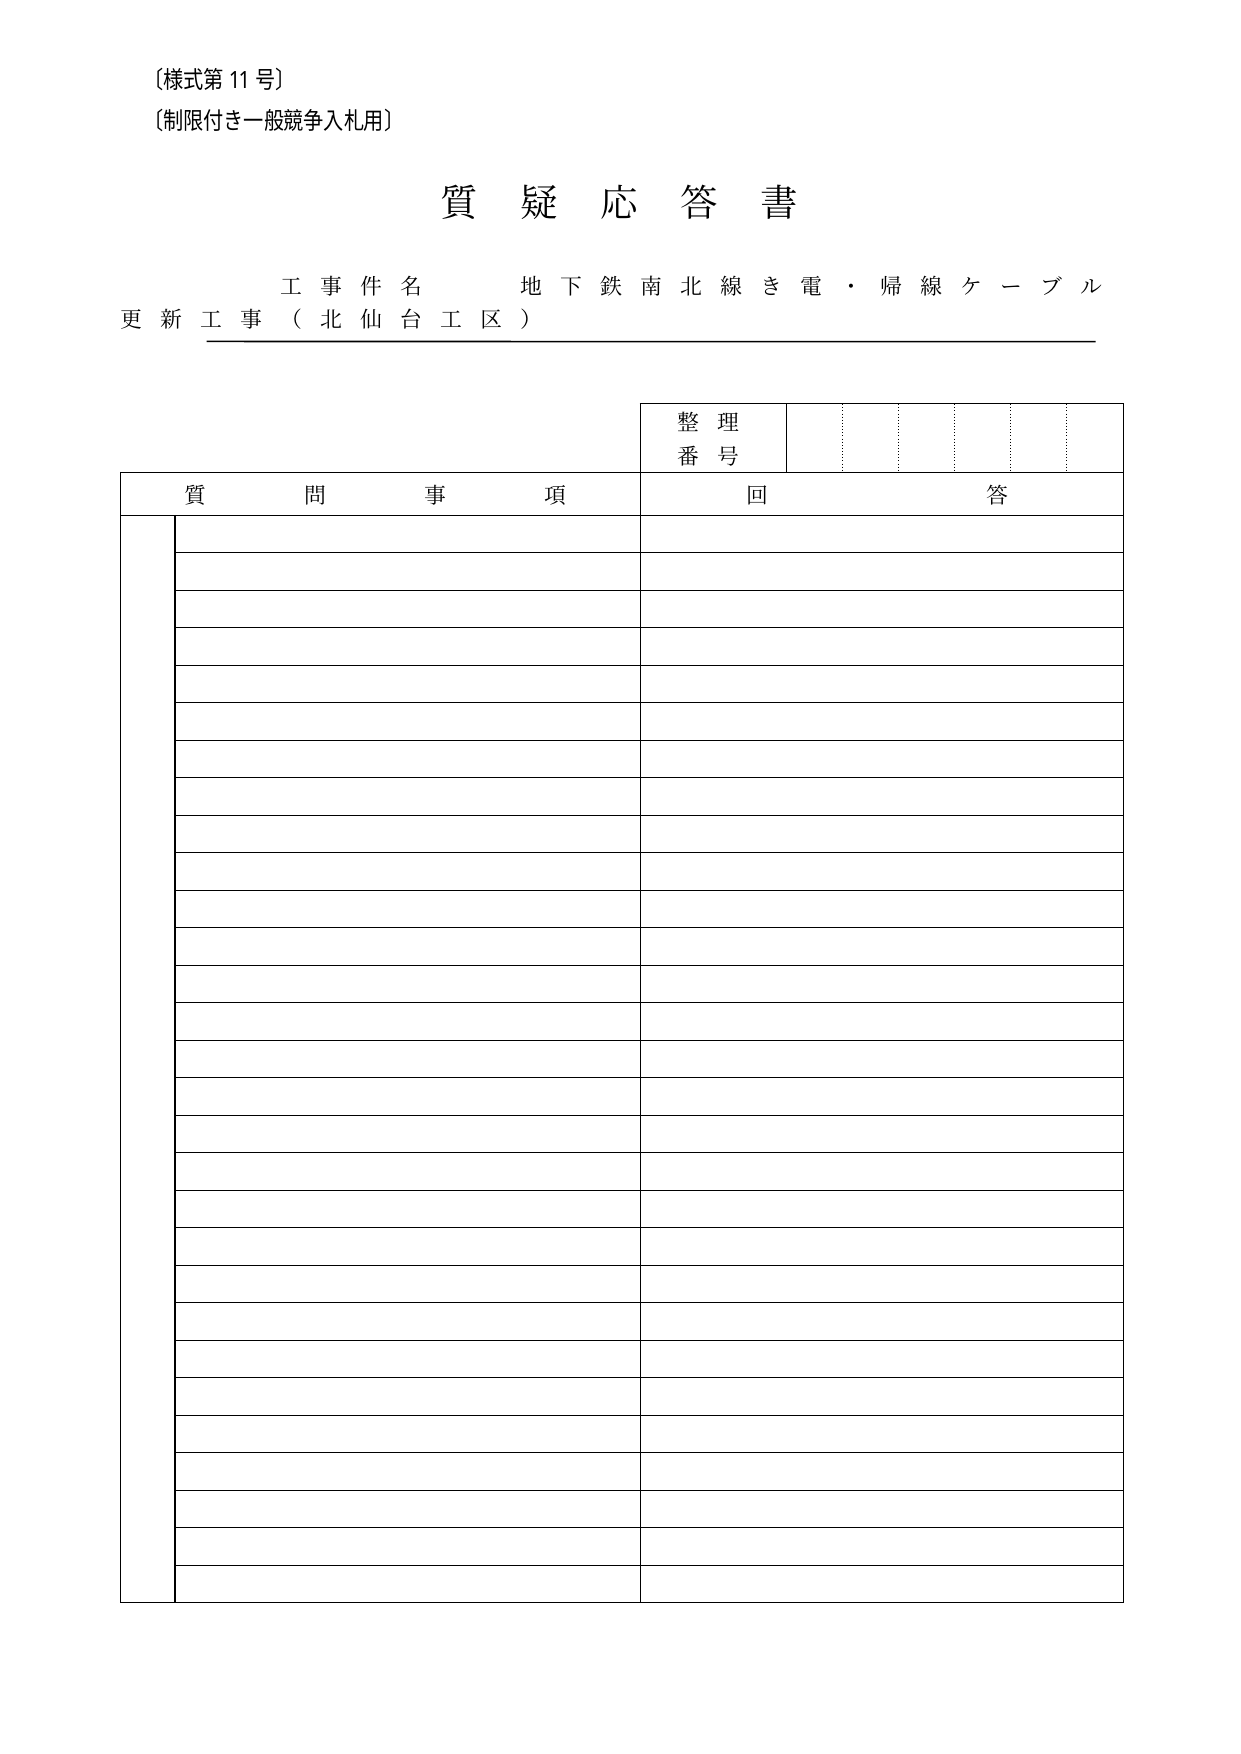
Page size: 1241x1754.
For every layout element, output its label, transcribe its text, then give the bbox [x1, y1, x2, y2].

table_cell [176, 1341, 640, 1377]
table_cell [641, 1116, 1123, 1152]
table_cell [176, 1566, 640, 1602]
table_cell [641, 1041, 1123, 1077]
table_cell [176, 1041, 640, 1077]
table_cell [176, 516, 640, 552]
table_cell [641, 1303, 1123, 1340]
table_cell [641, 1078, 1123, 1115]
table_cell [176, 591, 640, 627]
table_cell [176, 928, 640, 965]
table_cell [641, 1341, 1123, 1377]
table_cell [121, 516, 174, 1602]
table_header [955, 404, 1011, 472]
table_cell [641, 741, 1123, 777]
table_cell [641, 853, 1123, 890]
table_cell [176, 1491, 640, 1527]
table_cell [641, 703, 1123, 740]
table_cell [641, 1528, 1123, 1565]
table_cell [176, 1153, 640, 1190]
table_cell [176, 1266, 640, 1302]
table_cell [176, 1416, 640, 1452]
table_cell [641, 1378, 1123, 1415]
table_cell [176, 966, 640, 1002]
table_cell [176, 1003, 640, 1040]
table_cell [176, 1228, 640, 1265]
table_cell [176, 891, 640, 927]
table_header [1067, 404, 1123, 472]
table_cell [641, 1003, 1123, 1040]
table_cell [641, 1266, 1123, 1302]
table_cell [176, 1378, 640, 1415]
table_cell [641, 1566, 1123, 1602]
table_cell [176, 666, 640, 702]
table_header [1011, 404, 1067, 472]
table_cell [176, 553, 640, 590]
table_cell [176, 1453, 640, 1490]
table_cell [641, 1228, 1123, 1265]
table_cell [641, 1416, 1123, 1452]
text 工事件名 地下鉄南北線き電・帰線ケーブル更新工事（北仙台工区） [120, 268, 1120, 335]
table_cell [176, 1528, 640, 1565]
table_cell [641, 1191, 1123, 1227]
table_cell [641, 628, 1123, 665]
table_header [787, 404, 842, 472]
table_cell [176, 703, 640, 740]
table_cell [176, 741, 640, 777]
table_header [842, 404, 898, 472]
table_cell [641, 553, 1123, 590]
table_cell [641, 1453, 1123, 1490]
table_cell 回 答 [641, 473, 1123, 515]
table_cell [176, 1116, 640, 1152]
table_cell [176, 778, 640, 815]
table_header 整理番号 [641, 404, 786, 472]
table_cell [641, 928, 1123, 965]
table_cell [176, 1303, 640, 1340]
table_cell [641, 816, 1123, 852]
table_cell [641, 891, 1123, 927]
table_cell [641, 778, 1123, 815]
text 質 疑 応 答 書 [120, 166, 1120, 234]
table_cell [641, 1491, 1123, 1527]
table_header [899, 404, 954, 472]
table_cell [176, 853, 640, 890]
table_cell [641, 591, 1123, 627]
table_cell [176, 1078, 640, 1115]
table_cell [641, 516, 1123, 552]
table_cell [176, 628, 640, 665]
table_cell [176, 1191, 640, 1227]
table_cell [641, 666, 1123, 702]
table_cell [641, 966, 1123, 1002]
table_cell [641, 1153, 1123, 1190]
table_cell [176, 816, 640, 852]
table_cell 質 問 事 項 [121, 473, 640, 515]
